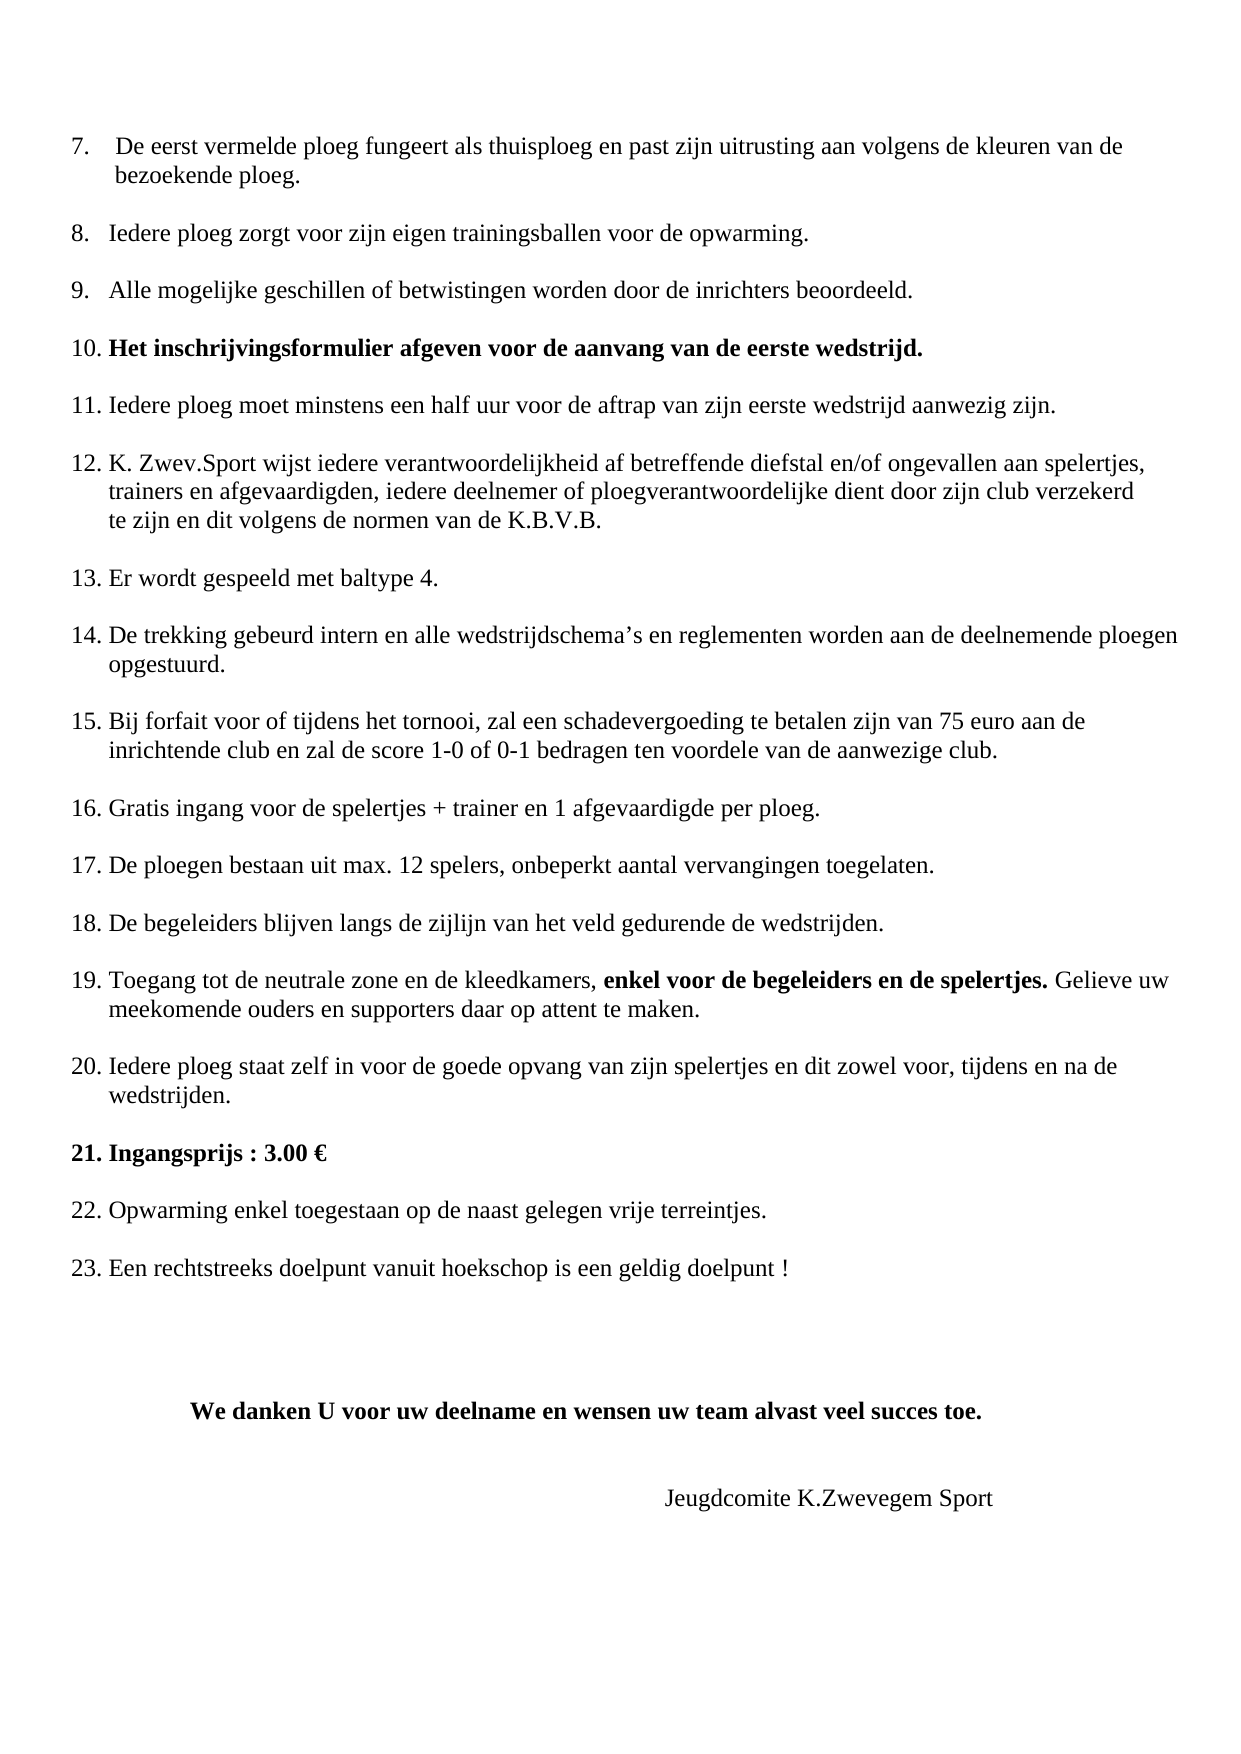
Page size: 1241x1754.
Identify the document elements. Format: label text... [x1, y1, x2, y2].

text 9. Alle mogelijke geschillen of betwistingen worden door de inrichters beoordeeld. [71, 275, 1187, 304]
text 17. De ploegen bestaan uit max. 12 spelers, onbeperkt aantal vervangingen toegelaten. [71, 850, 1187, 879]
text 8. Iedere ploeg zorgt voor zijn eigen trainingsballen voor de opwarming. [71, 218, 1187, 246]
text 21. Ingangsprijs : 3.00 € [71, 1138, 1187, 1166]
text 19. Toegang tot de neutrale zone en de kleedkamers, enkel voor de begeleiders en de spelertjes. Gelieve uw [71, 965, 1187, 994]
text 10. Het inschrijvingsformulier afgeven voor de aanvang van de eerste wedstrijd. [71, 333, 1187, 361]
text 22. Opwarming enkel toegestaan op de naast gelegen vrije terreintjes. [71, 1195, 1187, 1224]
text 16. Gratis ingang voor de spelertjes + trainer en 1 afgevaardigde per ploeg. [71, 793, 1187, 821]
text 23. Een rechtstreeks doelpunt vanuit hoekschop is een geldig doelpunt ! [71, 1253, 1187, 1281]
text bezoekende ploeg. [71, 160, 1187, 189]
text 13. Er wordt gespeeld met baltype 4. [71, 563, 1187, 591]
text inrichtende club en zal de score 1-0 of 0-1 bedragen ten voordele van de aanwezige club. [71, 735, 1187, 764]
text We danken U voor uw deelname en wensen uw team alvast veel succes toe. [71, 1396, 1187, 1425]
text 18. De begeleiders blijven langs de zijlijn van het veld gedurende de wedstrijden. [71, 908, 1187, 936]
text 20. Iedere ploeg staat zelf in voor de goede opvang van zijn spelertjes en dit zowel voor, tijdens en na de [71, 1051, 1187, 1080]
text opgestuurd. [71, 649, 1187, 678]
text 15. Bij forfait voor of tijdens het tornooi, zal een schadevergoeding te betalen zijn van 75 euro aan de [71, 706, 1187, 735]
text Jeugdcomite K.Zwevegem Sport [71, 1483, 1187, 1511]
text trainers en afgevaardigden, iedere deelnemer of ploegverantwoordelijke dient door zijn club verzekerd [71, 476, 1187, 505]
text te zijn en dit volgens de normen van de K.B.V.B. [71, 505, 1187, 534]
text wedstrijden. [71, 1080, 1187, 1109]
text 11. Iedere ploeg moet minstens een half uur voor de aftrap van zijn eerste wedstrijd aanwezig zijn. [71, 390, 1187, 419]
text 12. K. Zwev.Sport wijst iedere verantwoordelijkheid af betreffende diefstal en/of ongevallen aan spelertjes, [71, 448, 1187, 476]
text meekomende ouders en supporters daar op attent te maken. [71, 994, 1187, 1023]
text 14. De trekking gebeurd intern en alle wedstrijdschema’s en reglementen worden aan de deelnemende ploegen [71, 620, 1187, 649]
text 7. De eerst vermelde ploeg fungeert als thuisploeg en past zijn uitrusting aan volgens de kleuren van de [71, 131, 1187, 160]
